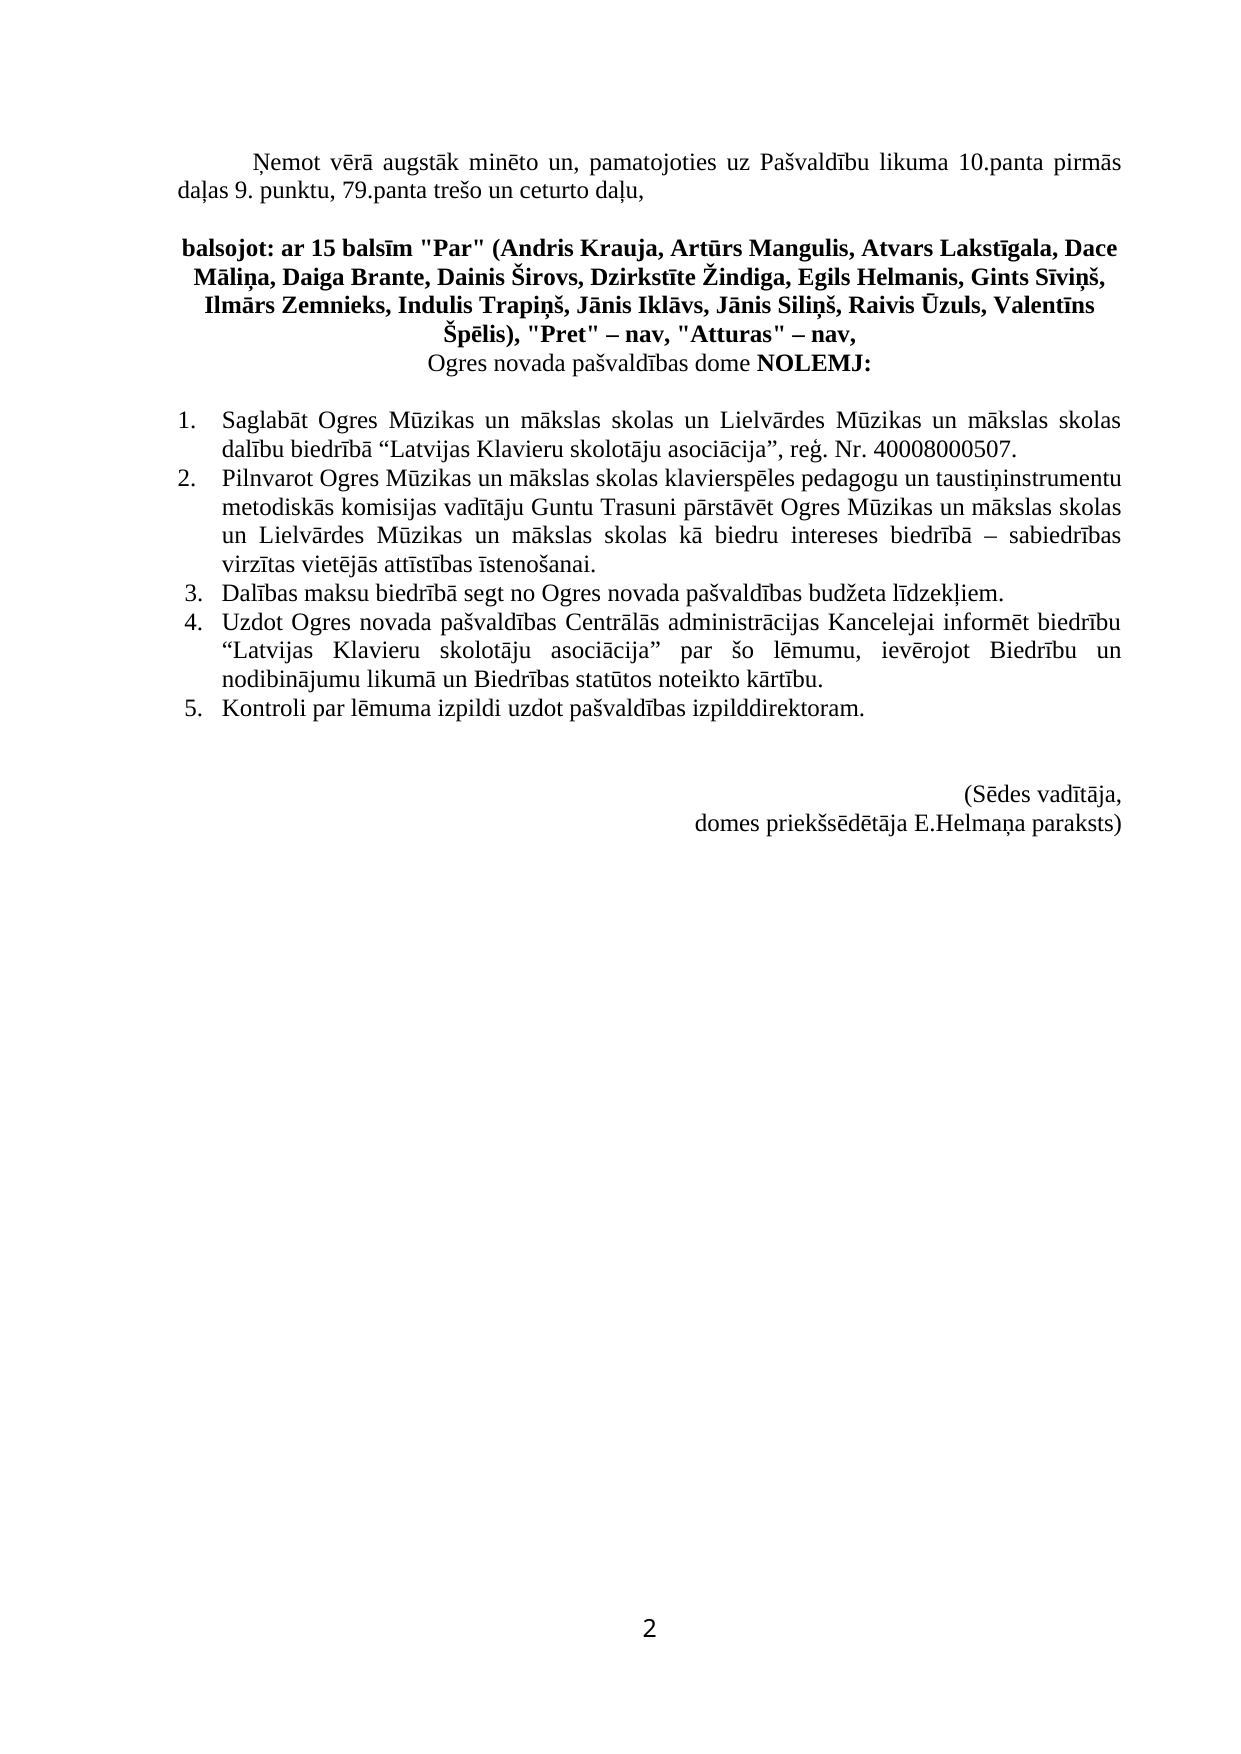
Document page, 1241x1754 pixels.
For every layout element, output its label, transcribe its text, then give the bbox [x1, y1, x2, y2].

text Ogres novada pašvaldības dome NOLEMJ: [177, 348, 1122, 377]
list Kontroli par lēmuma izpildi uzdot pašvaldības izpilddirektoram. [184, 693, 1122, 722]
text domes priekšsēdētāja E.Helmaņa paraksts) [214, 808, 1122, 837]
text (Sēdes vadītāja, [214, 779, 1122, 808]
text balsojot: ar 15 balsīm "Par" (Andris Krauja, Artūrs Mangulis, Atvars Lakstīgala, Dace Māliņa, Daiga Brante, Dainis Širovs, Dzirkstīte Žindiga, Egils Helmanis, Gints Sīviņš, Ilmārs Zemnieks, Indulis Trapiņš, Jānis Iklāvs, Jānis Siliņš, Raivis Ūzuls, Valentīns Špēlis), "Pret" – nav, "Atturas" – nav, [177, 233, 1122, 348]
list Saglabāt Ogres Mūzikas un mākslas skolas un Lielvārdes Mūzikas un mākslas skolas dalību biedrībā “Latvijas Klavieru skolotāju asociācija”, reģ. Nr. 40008000507. [177, 406, 1122, 463]
text Ņemot vērā augstāk minēto un, pamatojoties uz Pašvaldību likuma 10.panta pirmās daļas 9. punktu, 79.panta trešo un ceturto daļu, [177, 147, 1122, 204]
list Uzdot Ogres novada pašvaldības Centrālās administrācijas Kancelejai informēt biedrību “Latvijas Klavieru skolotāju asociācija” par šo lēmumu, ievērojot Biedrību un nodibinājumu likumā un Biedrības statūtos noteikto kārtību. [184, 607, 1122, 693]
list Dalības maksu biedrībā segt no Ogres novada pašvaldības budžeta līdzekļiem. [184, 578, 1122, 607]
list Pilnvarot Ogres Mūzikas un mākslas skolas klavierspēles pedagogu un taustiņinstrumentu metodiskās komisijas vadītāju Guntu Trasuni pārstāvēt Ogres Mūzikas un mākslas skolas un Lielvārdes Mūzikas un mākslas skolas kā biedru intereses biedrībā – sabiedrības virzītas vietējās attīstības īstenošanai. [177, 463, 1122, 578]
